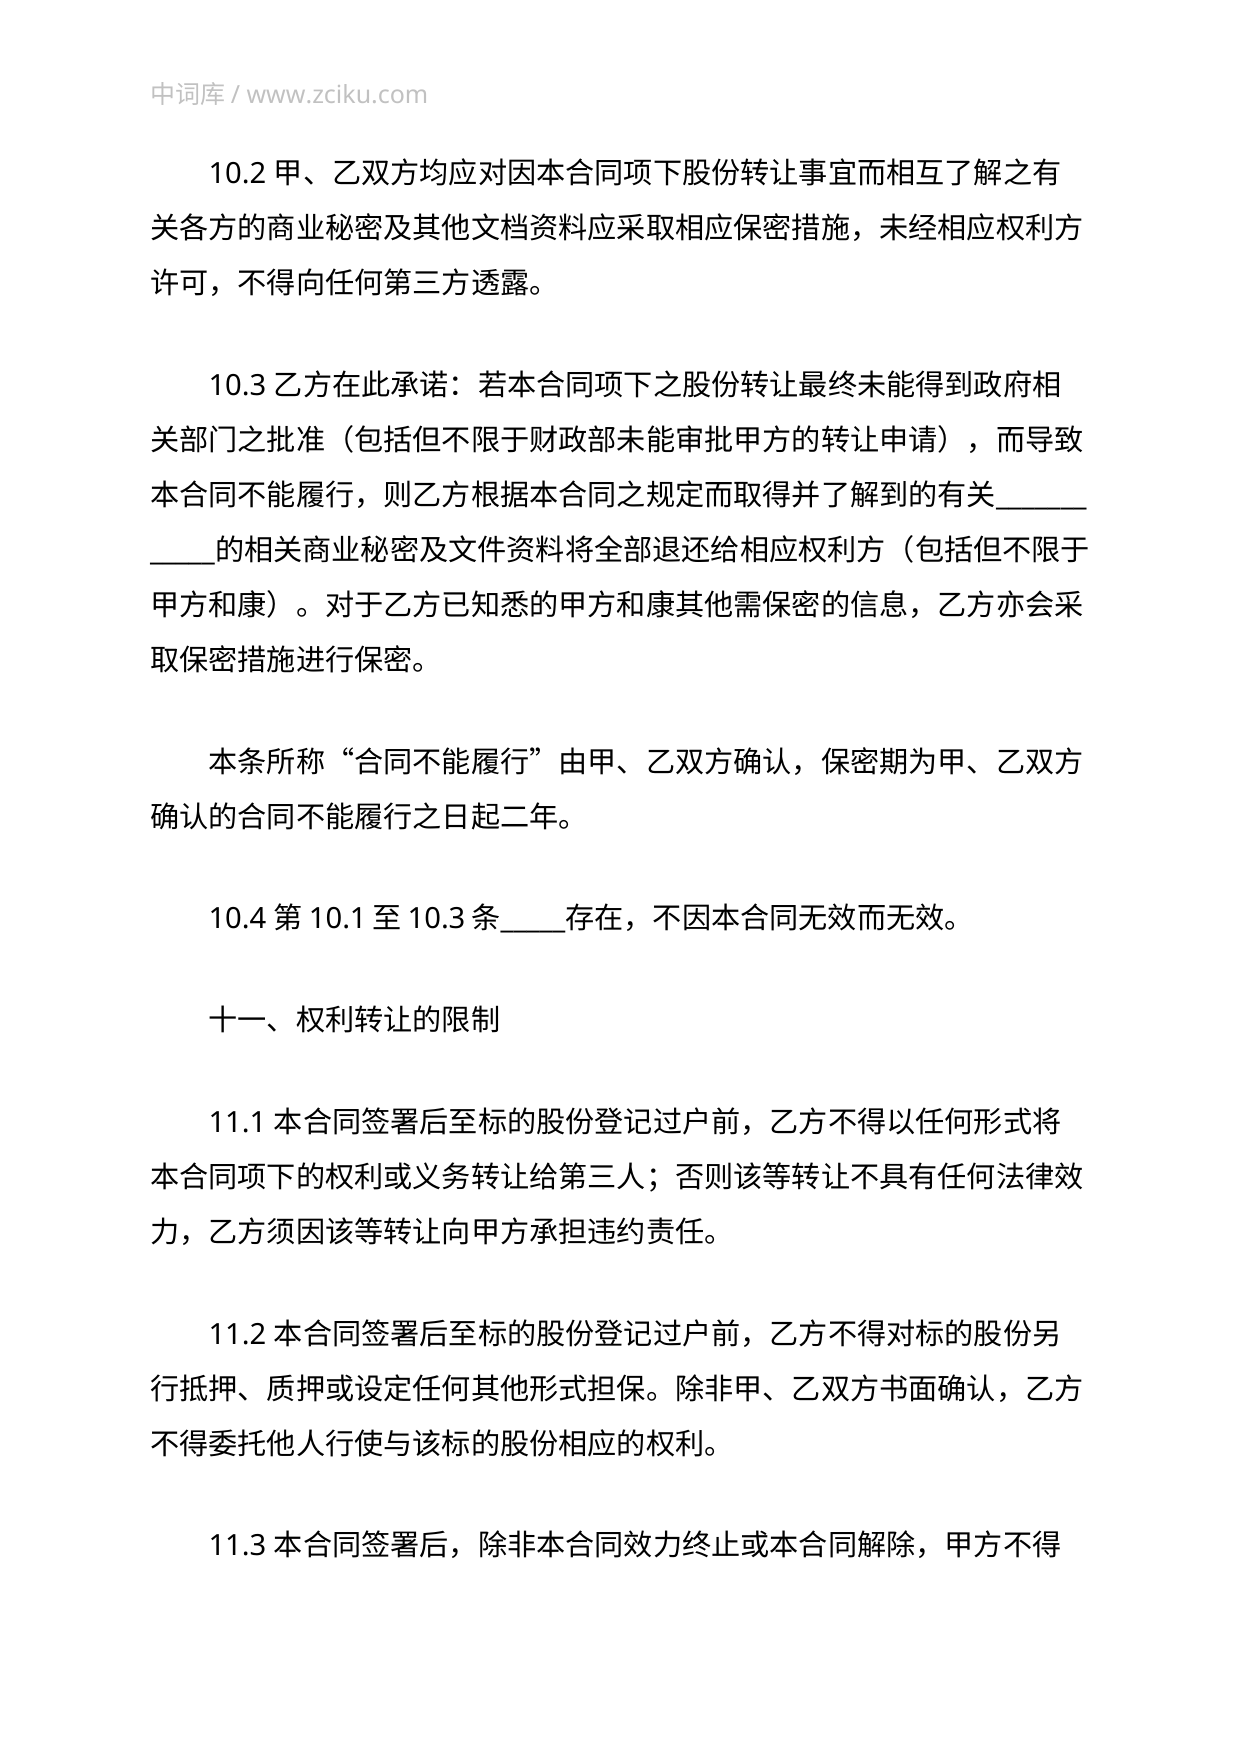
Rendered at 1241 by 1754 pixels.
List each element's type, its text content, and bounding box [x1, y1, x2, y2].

text 10.2 甲、乙双方均应对因本合同项下股份转让事宜而相互了解之有关各方的商业秘密及其他文档资料应采取相应保密措施，未经相应权利方许可，不得向任何第三方透露。 [150, 150, 1090, 302]
text 11.2 本合同签署后至标的股份登记过户前，乙方不得对标的股份另行抵押、质押或设定任何其他形式担保。除非甲、乙双方书面确认，乙方不得委托他人行使与该标的股份相应的权利。 [150, 1310, 1090, 1462]
text 本条所称“合同不能履行”由甲、乙双方确认，保密期为甲、乙双方确认的合同不能履行之日起二年。 [150, 738, 1090, 835]
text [150, 1522, 1090, 1564]
text 10.3 乙方在此承诺：若本合同项下之股份转让最终未能得到政府相关部门之批准（包括但不限于财政部未能审批甲方的转让申请），而导致本合同不能履行，则乙方根据本合同之规定而取得并了解到的有关____________的相关商业秘密及文件资料将全部退还给相应权利方（包括但不限于甲方和康）。对于乙方已知悉的甲方和康其他需保密的信息，乙方亦会采取保密措施进行保密。 [150, 362, 1090, 679]
text 11.1 本合同签署后至标的股份登记过户前，乙方不得以任何形式将本合同项下的权利或义务转让给第三人；否则该等转让不具有任何法律效力，乙方须因该等转让向甲方承担违约责任。 [150, 1099, 1090, 1251]
text 10.4 第10.1至10.3条_____存在，不因本合同无效而无效。 [150, 895, 1090, 937]
text 十一、权利转让的限制 [150, 997, 1090, 1039]
